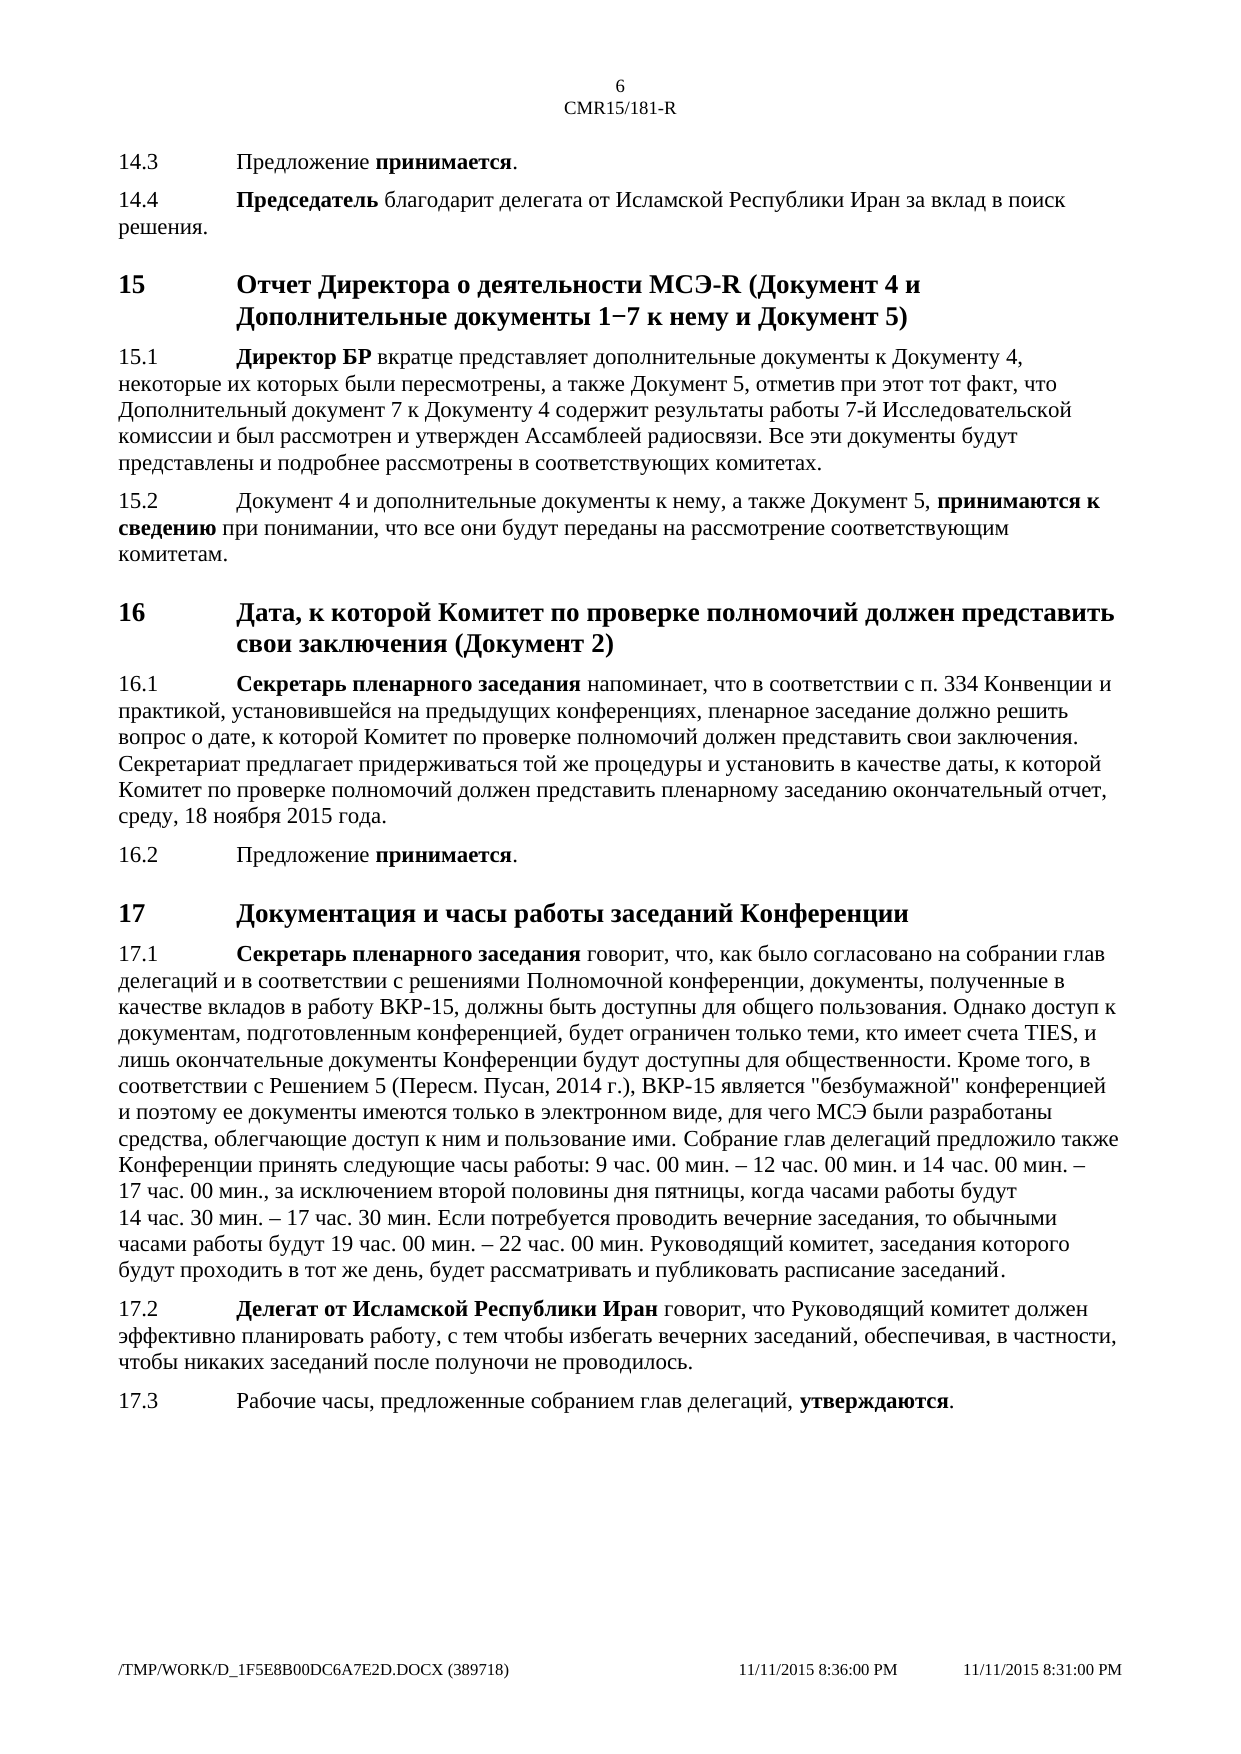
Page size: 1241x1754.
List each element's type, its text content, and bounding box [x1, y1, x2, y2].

text 17.2 Делегат от Исламской Республики Иран говорит, что Руководящий комитет должен эффективно планировать работу, с тем чтобы избегать вечерних заседаний, обеспечивая, в частности, чтобы никаких заседаний после полуночи не проводилось. [118, 1295, 1122, 1374]
text 17.1 Секретарь пленарного заседания говорит, что, как было согласовано на собрании глав делегаций и в соответствии с решениями Полномочной конференции, документы, полученные в качестве вкладов в работу ВКР-15, должны быть доступны для общего пользования. Однако доступ к документам, подготовленным конференцией, будет ограничен только теми, кто имеет счета TIES, и лишь окончательные документы Конференции будут доступны для общественности. Кроме того, в соответствии с Решением 5 (Пересм. Пусан, 2014 г.), ВКР-15 является "безбумажной" конференцией и поэтому ее документы имеются только в электронном виде, для чего МСЭ были разработаны средства, облегчающие доступ к ним и пользование ими. Собрание глав делегаций предложило также Конференции принять следующие часы работы: 9 час. 00 мин. – 12 час. 00 мин. и 14 час. 00 мин. – 17 час. 00 мин., за исключением второй половины дня пятницы, когда часами работы будут 14 час. 30 мин. – 17 час. 30 мин. Если потребуется проводить вечерние заседания, то обычными часами работы будут 19 час. 00 мин. – 22 час. 00 мин. Руководящий комитет, заседания которого будут проходить в тот же день, будет рассматривать и публиковать расписание заседаний. [118, 940, 1122, 1283]
text 16.1 Секретарь пленарного заседания напоминает, что в соответствии с п. 334 Конвенции и практикой, установившейся на предыдущих конференциях, пленарное заседание должно решить вопрос о дате, к которой Комитет по проверке полномочий должен представить свои заключения. Секретариат предлагает придерживаться той же процедуры и установить в качестве даты, к которой Комитет по проверке полномочий должен представить пленарному заседанию окончательный отчет, среду, 18 ноября 2015 года. [118, 671, 1122, 829]
text 17.3 Рабочие часы, предложенные собранием глав делегаций, утверждаются. [118, 1387, 1122, 1413]
subtitle 16 Дата, к которой Комитет по проверке полномочий должен представить свои заключения (Документ 2) [118, 596, 1122, 658]
subtitle 17 Документация и часы работы заседаний Конференции [118, 897, 1122, 928]
text 15.1 Директор БР вкратце представляет дополнительные документы к Документу 4, некоторые их которых были пересмотрены, а также Документ 5, отметив при этот тот факт, что Дополнительный документ 7 к Документу 4 содержит результаты работы 7-й Исследовательской комиссии и был рассмотрен и утвержден Ассамблеей радиосвязи. Все эти документы будут представлены и подробнее рассмотрены в соответствующих комитетах. [118, 343, 1122, 475]
text 14.3 Предложение принимается. [118, 148, 1122, 174]
subtitle 15 Отчет Директора о деятельности МСЭ-R (Документ 4 и Дополнительные документы 1−7 к нему и Документ 5) [118, 268, 1122, 331]
text 16.2 Предложение принимается. [118, 841, 1122, 867]
text 14.4 Председатель благодарит делегата от Исламской Республики Иран за вклад в поиск решения. [118, 187, 1122, 239]
text 15.2 Документ 4 и дополнительные документы к нему, а также Документ 5, принимаются к сведению при понимании, что все они будут переданы на рассмотрение соответствующим комитетам. [118, 487, 1122, 567]
